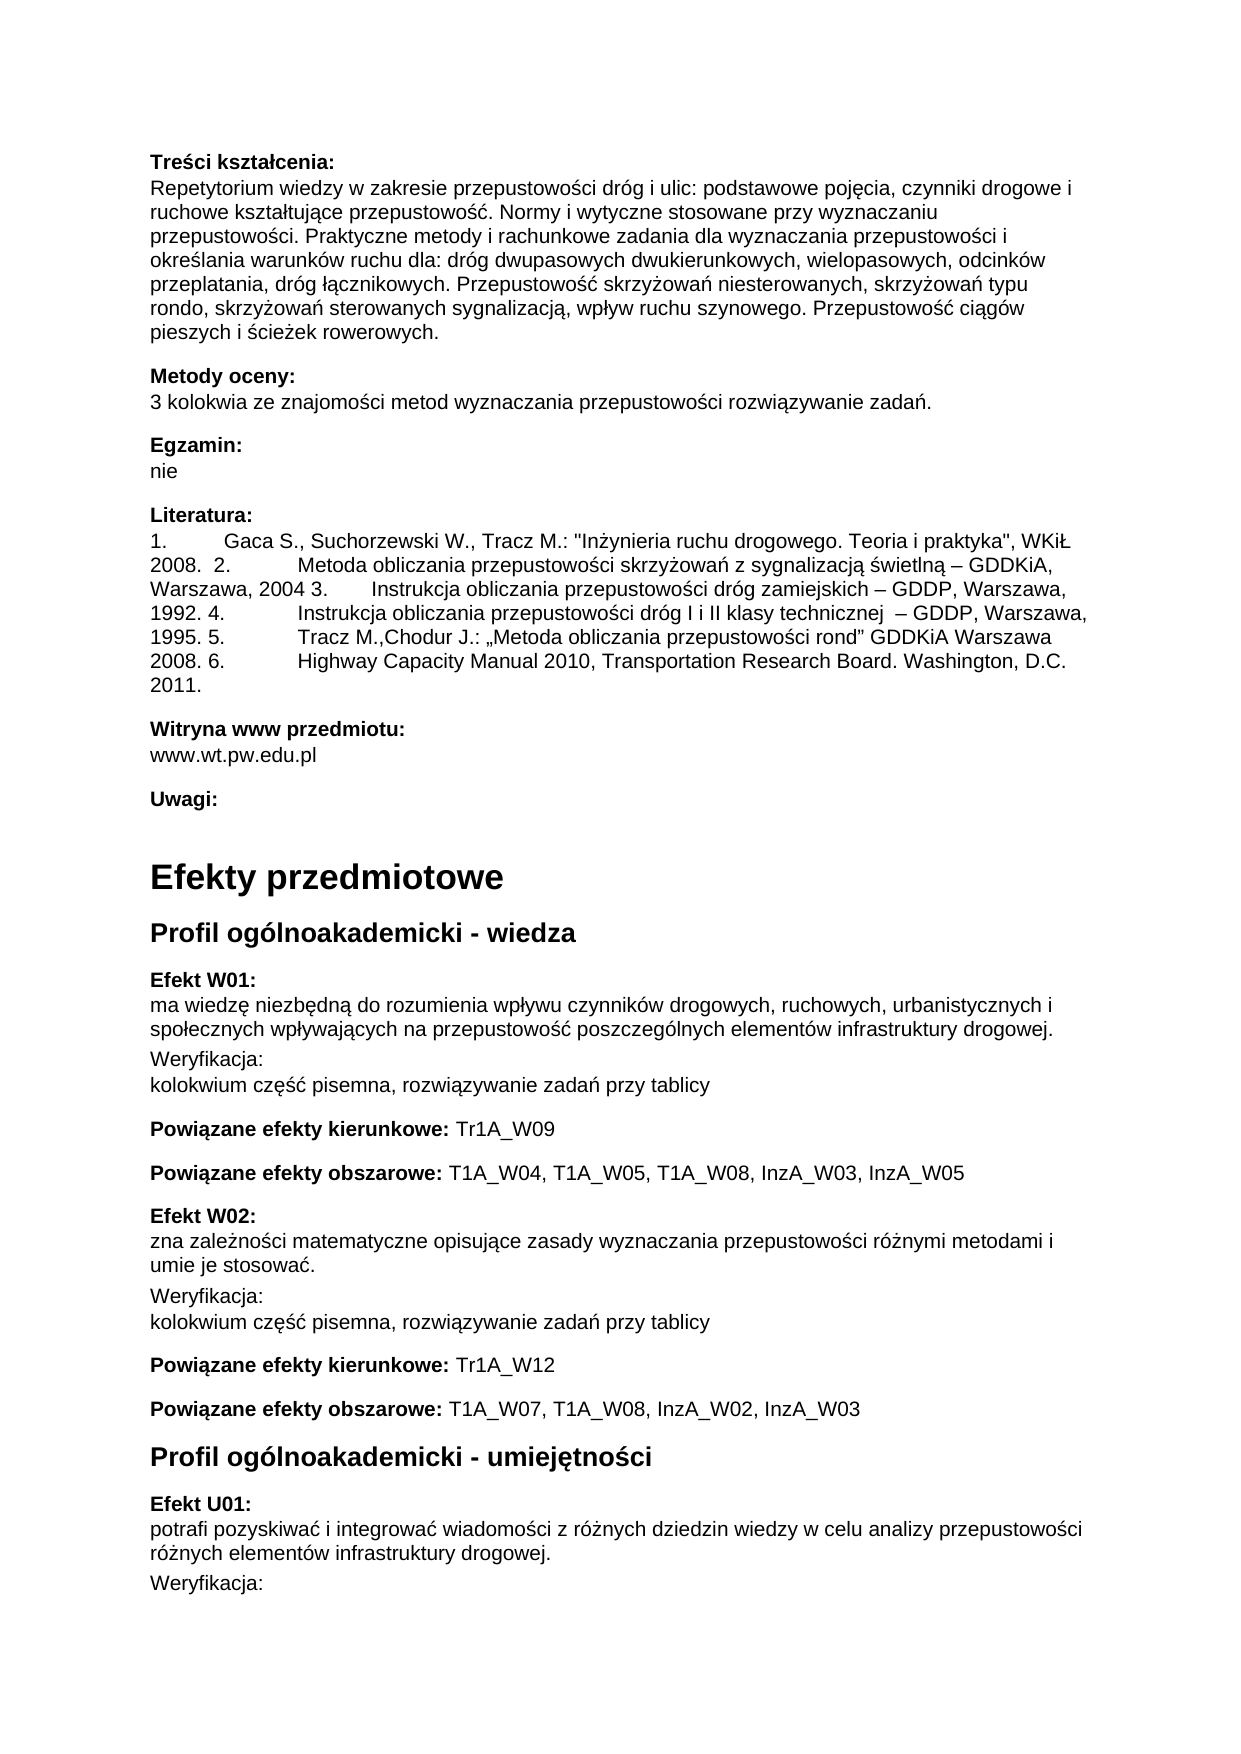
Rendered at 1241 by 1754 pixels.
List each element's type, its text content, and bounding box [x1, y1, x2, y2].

text Efekt U01: [150, 1492, 1090, 1516]
text Powiązane efekty obszarowe: T1A_W04, T1A_W05, T1A_W08, InzA_W03, InzA_W05 [150, 1161, 1090, 1184]
text Egzamin: [150, 433, 1090, 457]
text kolokwium część pisemna, rozwiązywanie zadań przy tablicy [150, 1073, 1090, 1097]
text potrafi pozyskiwać i integrować wiadomości z różnych dziedzin wiedzy w celu analizy przepustowości różnych elementów infrastruktury drogowej. [150, 1517, 1090, 1565]
text Weryfikacja: [150, 1047, 1090, 1071]
text 1. Gaca S., Suchorzewski W., Tracz M.: "Inżynieria ruchu drogowego. Teoria i praktyka", WKiŁ 2008. 2. Metoda obliczania przepustowości skrzyżowań z sygnalizacją świetlną – GDDKiA, Warszawa, 2004 3. Instrukcja obliczania przepustowości dróg zamiejskich – GDDP, Warszawa, 1992. 4. Instrukcja obliczania przepustowości dróg I i II klasy technicznej – GDDP, Warszawa, 1995. 5. Tracz M.,Chodur J.: „Metoda obliczania przepustowości rond” GDDKiA Warszawa 2008. 6. Highway Capacity Manual 2010, Transportation Research Board. Washington, D.C. 2011. [150, 529, 1090, 697]
text nie [150, 459, 1090, 483]
text Powiązane efekty kierunkowe: Tr1A_W09 [150, 1117, 1090, 1141]
text Powiązane efekty obszarowe: T1A_W07, T1A_W08, InzA_W02, InzA_W03 [150, 1397, 1090, 1421]
subtitle Profil ogólnoakademicki - wiedza [150, 917, 1090, 948]
text Weryfikacja: [150, 1571, 1090, 1595]
text Powiązane efekty kierunkowe: Tr1A_W12 [150, 1353, 1090, 1377]
text Metody oceny: [150, 363, 1090, 387]
text www.wt.pw.edu.pl [150, 743, 1090, 767]
text zna zależności matematyczne opisujące zasady wyznaczania przepustowości różnymi metodami i umie je stosować. [150, 1229, 1090, 1277]
text Efekt W02: [150, 1204, 1090, 1228]
text Uwagi: [150, 786, 1090, 810]
subtitle Profil ogólnoakademicki - umiejętności [150, 1441, 1090, 1472]
text Witryna www przedmiotu: [150, 717, 1090, 741]
text kolokwium część pisemna, rozwiązywanie zadań przy tablicy [150, 1309, 1090, 1333]
text 3 kolokwia ze znajomości metod wyznaczania przepustowości rozwiązywanie zadań. [150, 389, 1090, 413]
text Literatura: [150, 503, 1090, 527]
subtitle Efekty przedmiotowe [150, 856, 1090, 897]
text Weryfikacja: [150, 1283, 1090, 1307]
text Treści kształcenia: [150, 150, 1090, 174]
text Repetytorium wiedzy w zakresie przepustowości dróg i ulic: podstawowe pojęcia, czynniki drogowe i ruchowe kształtujące przepustowość. Normy i wytyczne stosowane przy wyznaczaniu przepustowości. Praktyczne metody i rachunkowe zadania dla wyznaczania przepustowości i określania warunków ruchu dla: dróg dwupasowych dwukierunkowych, wielopasowych, odcinków przeplatania, dróg łącznikowych. Przepustowość skrzyżowań niesterowanych, skrzyżowań typu rondo, skrzyżowań sterowanych sygnalizacją, wpływ ruchu szynowego. Przepustowość ciągów pieszych i ścieżek rowerowych. [150, 176, 1090, 344]
text Efekt W01: [150, 968, 1090, 992]
text ma wiedzę niezbędną do rozumienia wpływu czynników drogowych, ruchowych, urbanistycznych i społecznych wpływających na przepustowość poszczególnych elementów infrastruktury drogowej. [150, 993, 1090, 1041]
